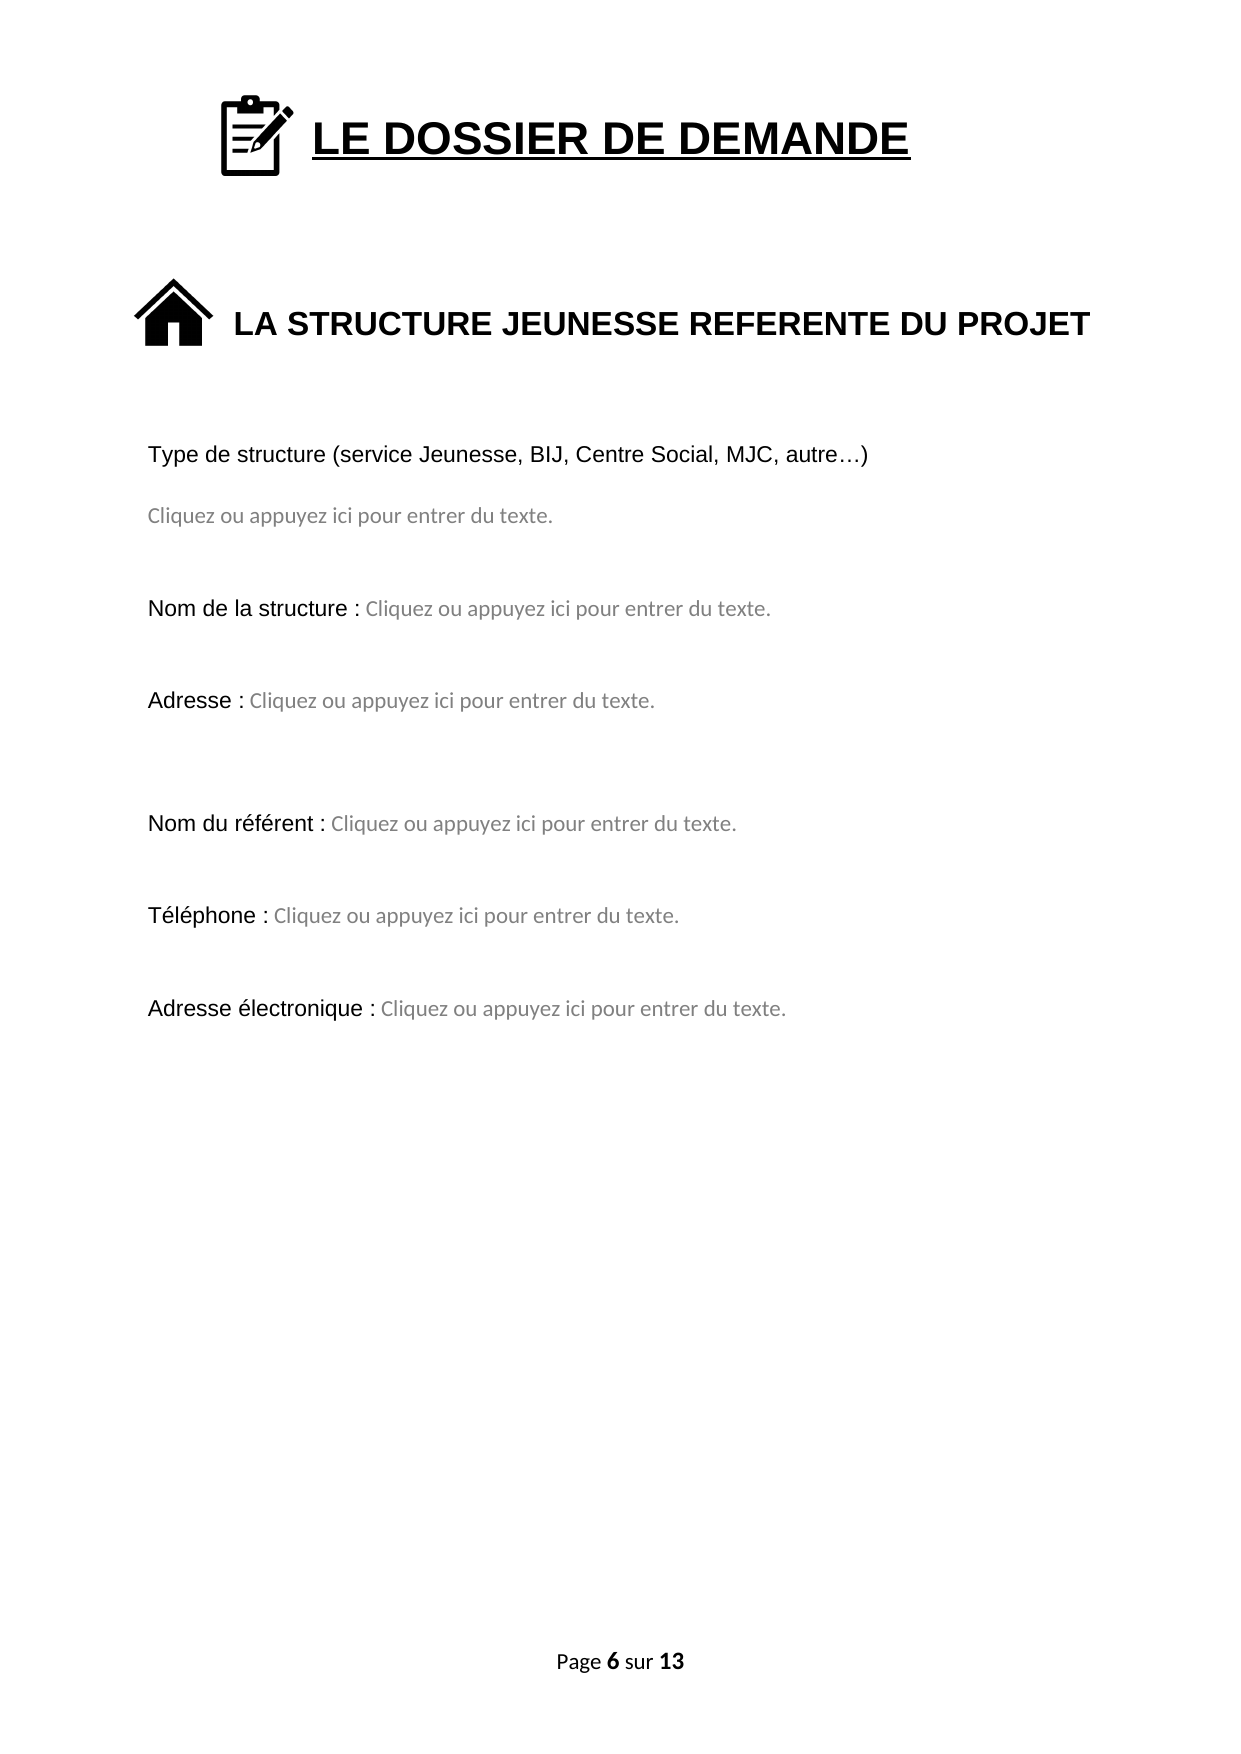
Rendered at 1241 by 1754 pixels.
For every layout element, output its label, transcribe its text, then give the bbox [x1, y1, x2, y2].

text Téléphone : [148, 902, 1093, 930]
text Nom du référent : [148, 809, 1093, 837]
text Adresse électronique : [148, 994, 1093, 1022]
picture [128, 267, 219, 357]
text Nom de la structure : [148, 594, 1093, 622]
text Adresse : [148, 686, 1093, 714]
text Type de structure (service Jeunesse, BIJ, Centre Social, MJC, autre…) [148, 441, 1093, 467]
picture [208, 87, 298, 184]
